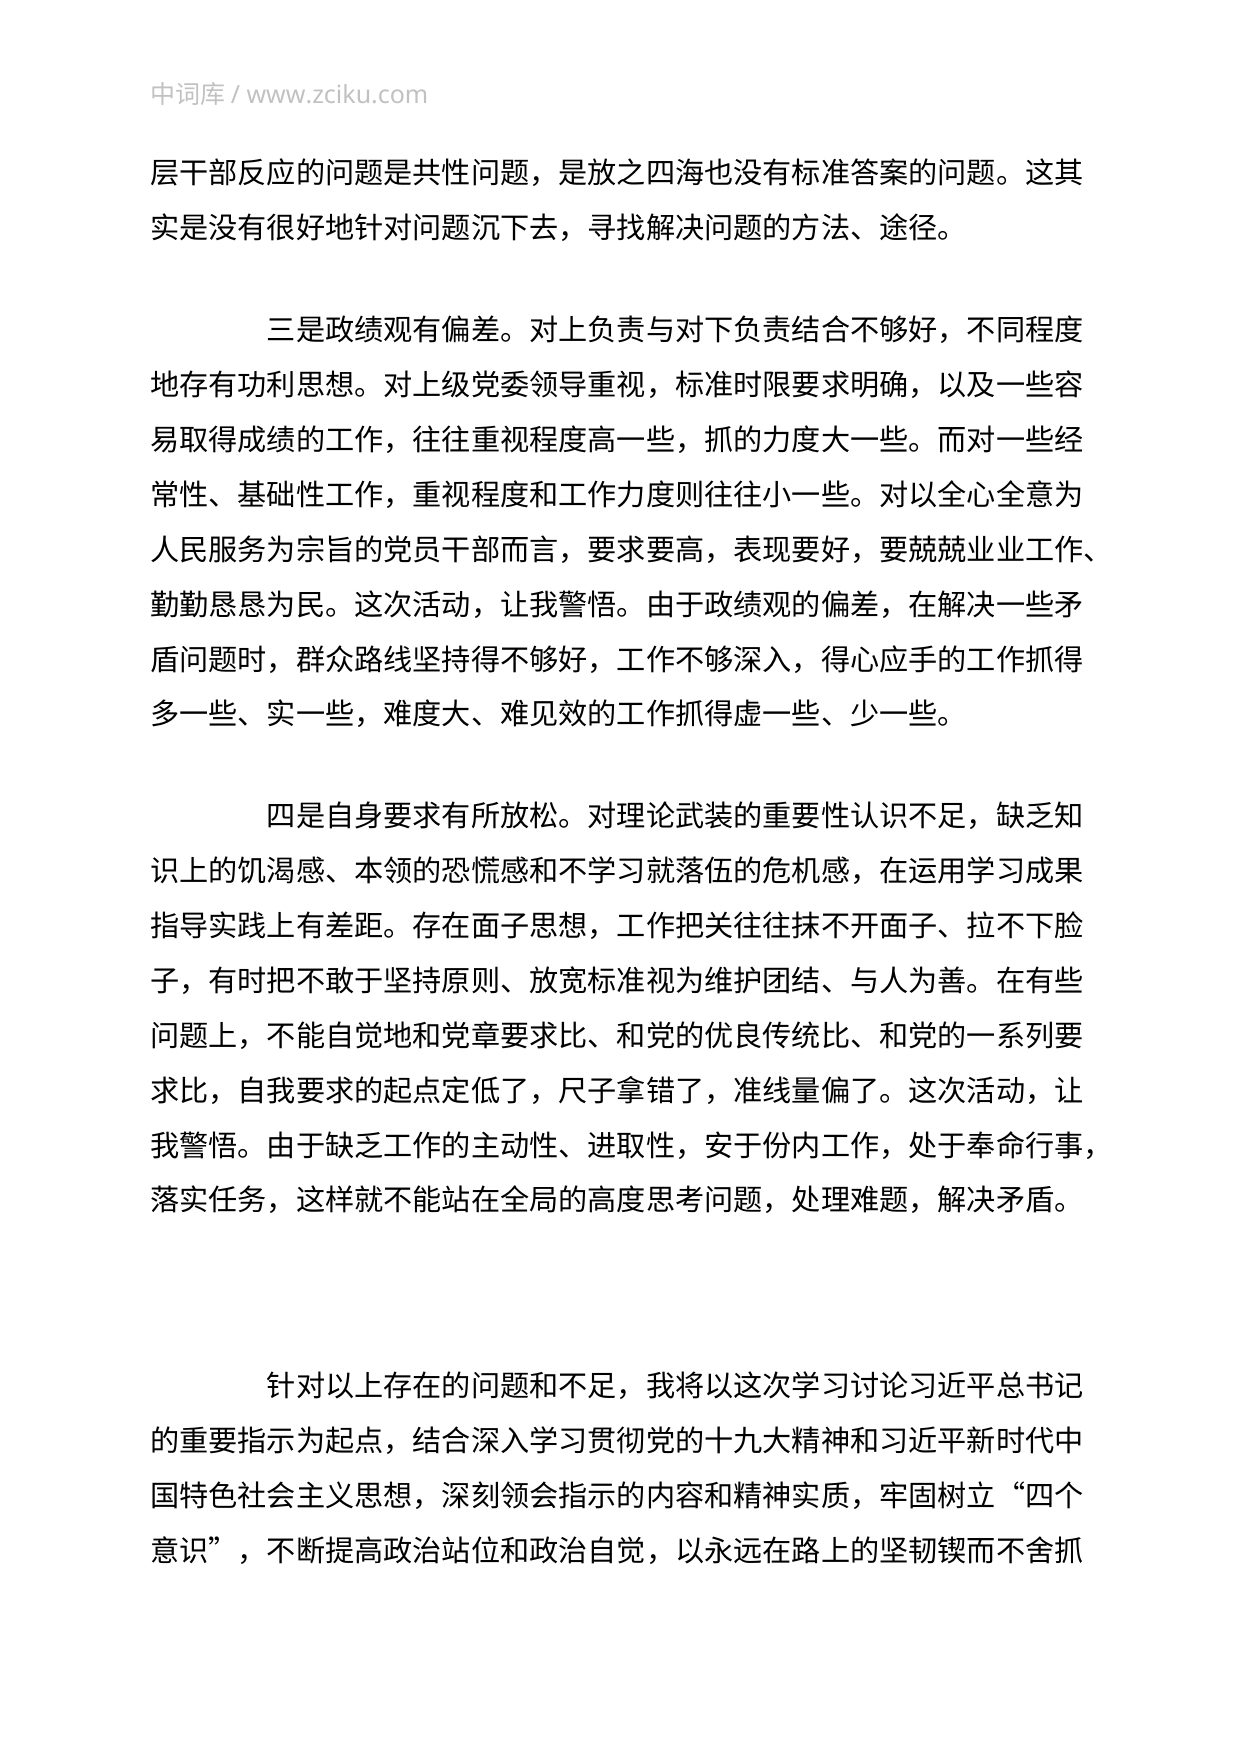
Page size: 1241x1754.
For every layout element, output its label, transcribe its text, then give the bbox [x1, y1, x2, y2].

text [150, 1363, 1090, 1570]
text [150, 150, 1090, 247]
text 四是自身要求有所放松。对理论武装的重要性认识不足，缺乏知识上的饥渴感、本领的恐慌感和不学习就落伍的危机感，在运用学习成果指导实践上有差距。存在面子思想，工作把关往往抹不开面子、拉不下脸子，有时把不敢于坚持原则、放宽标准视为维护团结、与人为善。在有些问题上，不能自觉地和党章要求比、和党的优良传统比、和党的一系列要求比，自我要求的起点定低了，尺子拿错了，准线量偏了。这次活动，让我警悟。由于缺乏工作的主动性、进取性，安于份内工作，处于奉命行事，落实任务，这样就不能站在全局的高度思考问题，处理难题，解决矛盾。 [150, 793, 1090, 1219]
text 三是政绩观有偏差。对上负责与对下负责结合不够好，不同程度地存有功利思想。对上级党委领导重视，标准时限要求明确，以及一些容易取得成绩的工作，往往重视程度高一些，抓的力度大一些。而对一些经常性、基础性工作，重视程度和工作力度则往往小一些。对以全心全意为人民服务为宗旨的党员干部而言，要求要高，表现要好，要兢兢业业工作、勤勤恳恳为民。这次活动，让我警悟。由于政绩观的偏差，在解决一些矛盾问题时，群众路线坚持得不够好，工作不够深入，得心应手的工作抓得多一些、实一些，难度大、难见效的工作抓得虚一些、少一些。 [150, 307, 1090, 733]
